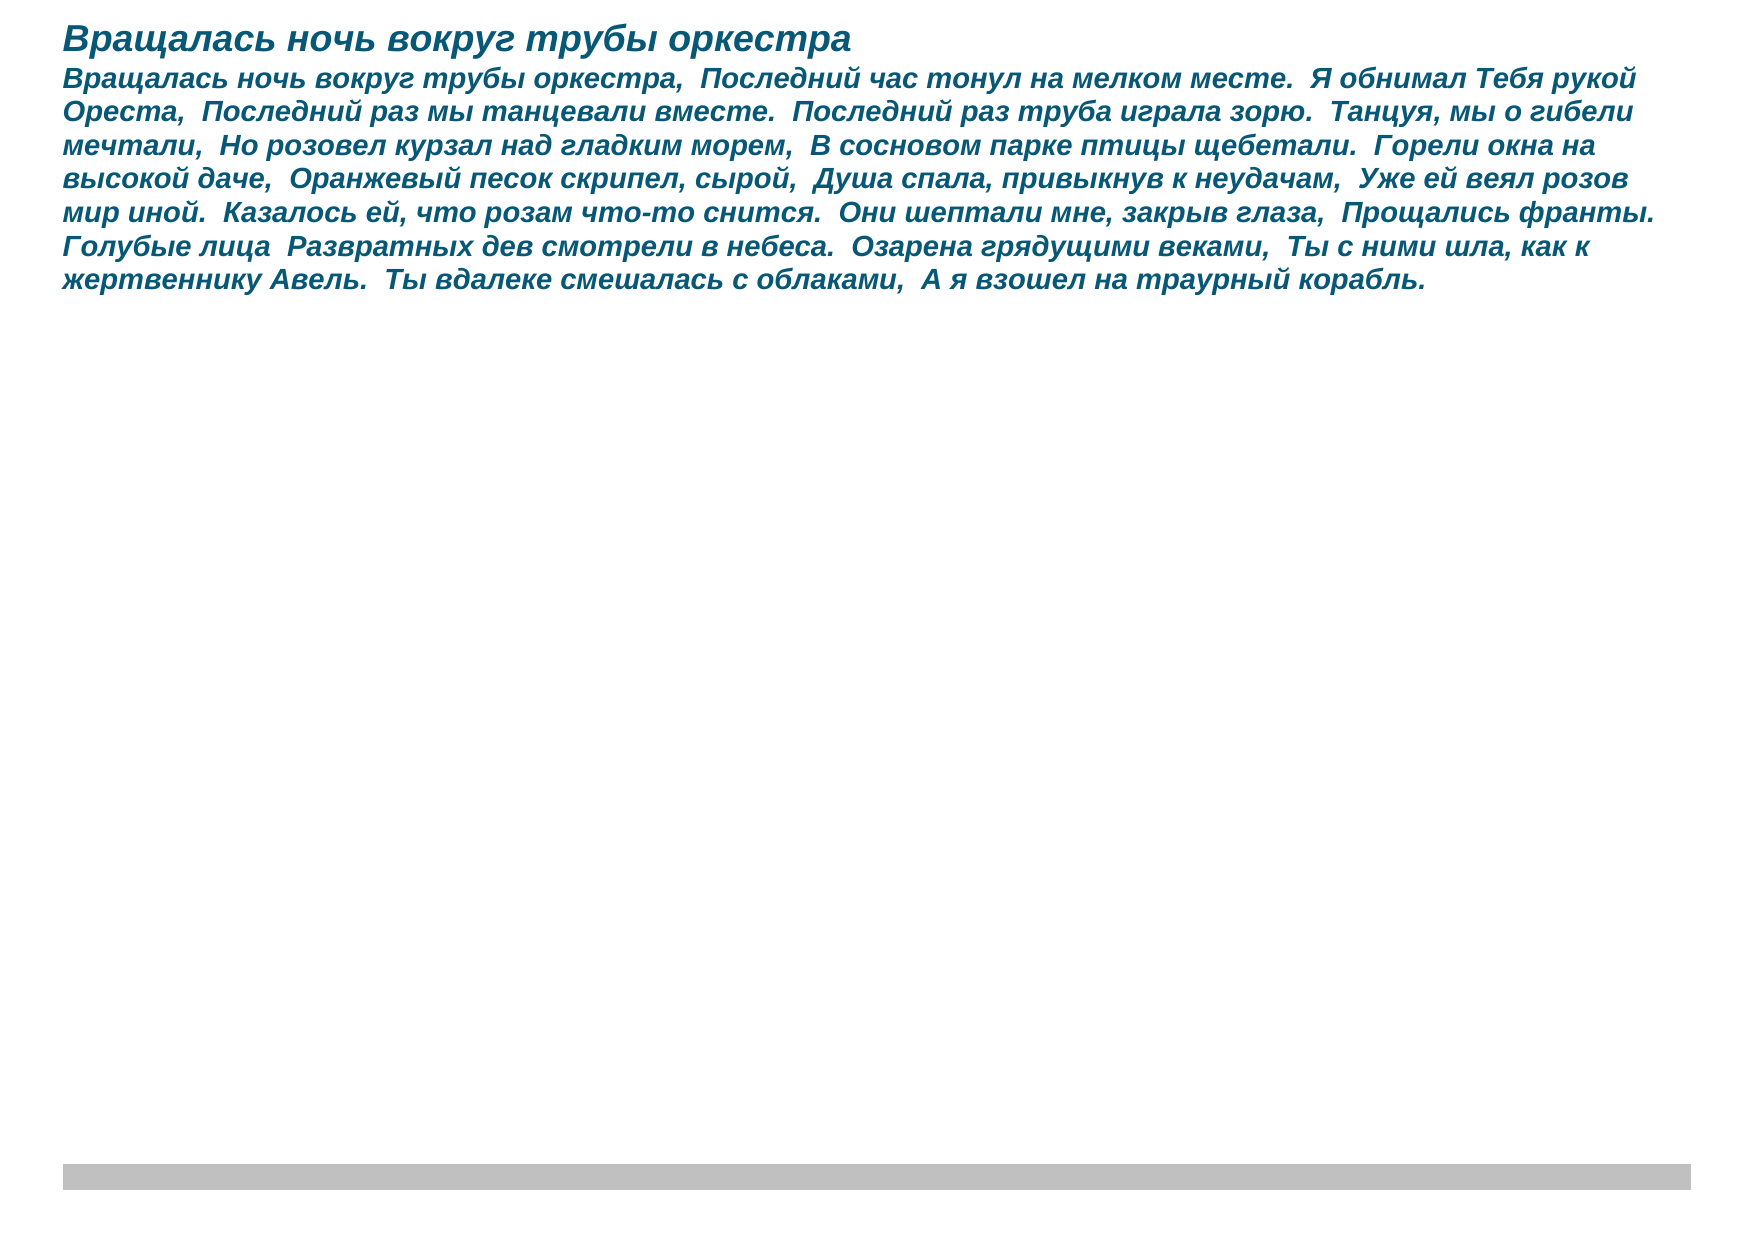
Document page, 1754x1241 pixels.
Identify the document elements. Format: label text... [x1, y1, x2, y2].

subtitle Вращалась ночь вокруг трубы оркестра [62, 17, 1691, 60]
text Вращалась ночь вокруг трубы оркестра, [62, 61, 1691, 296]
